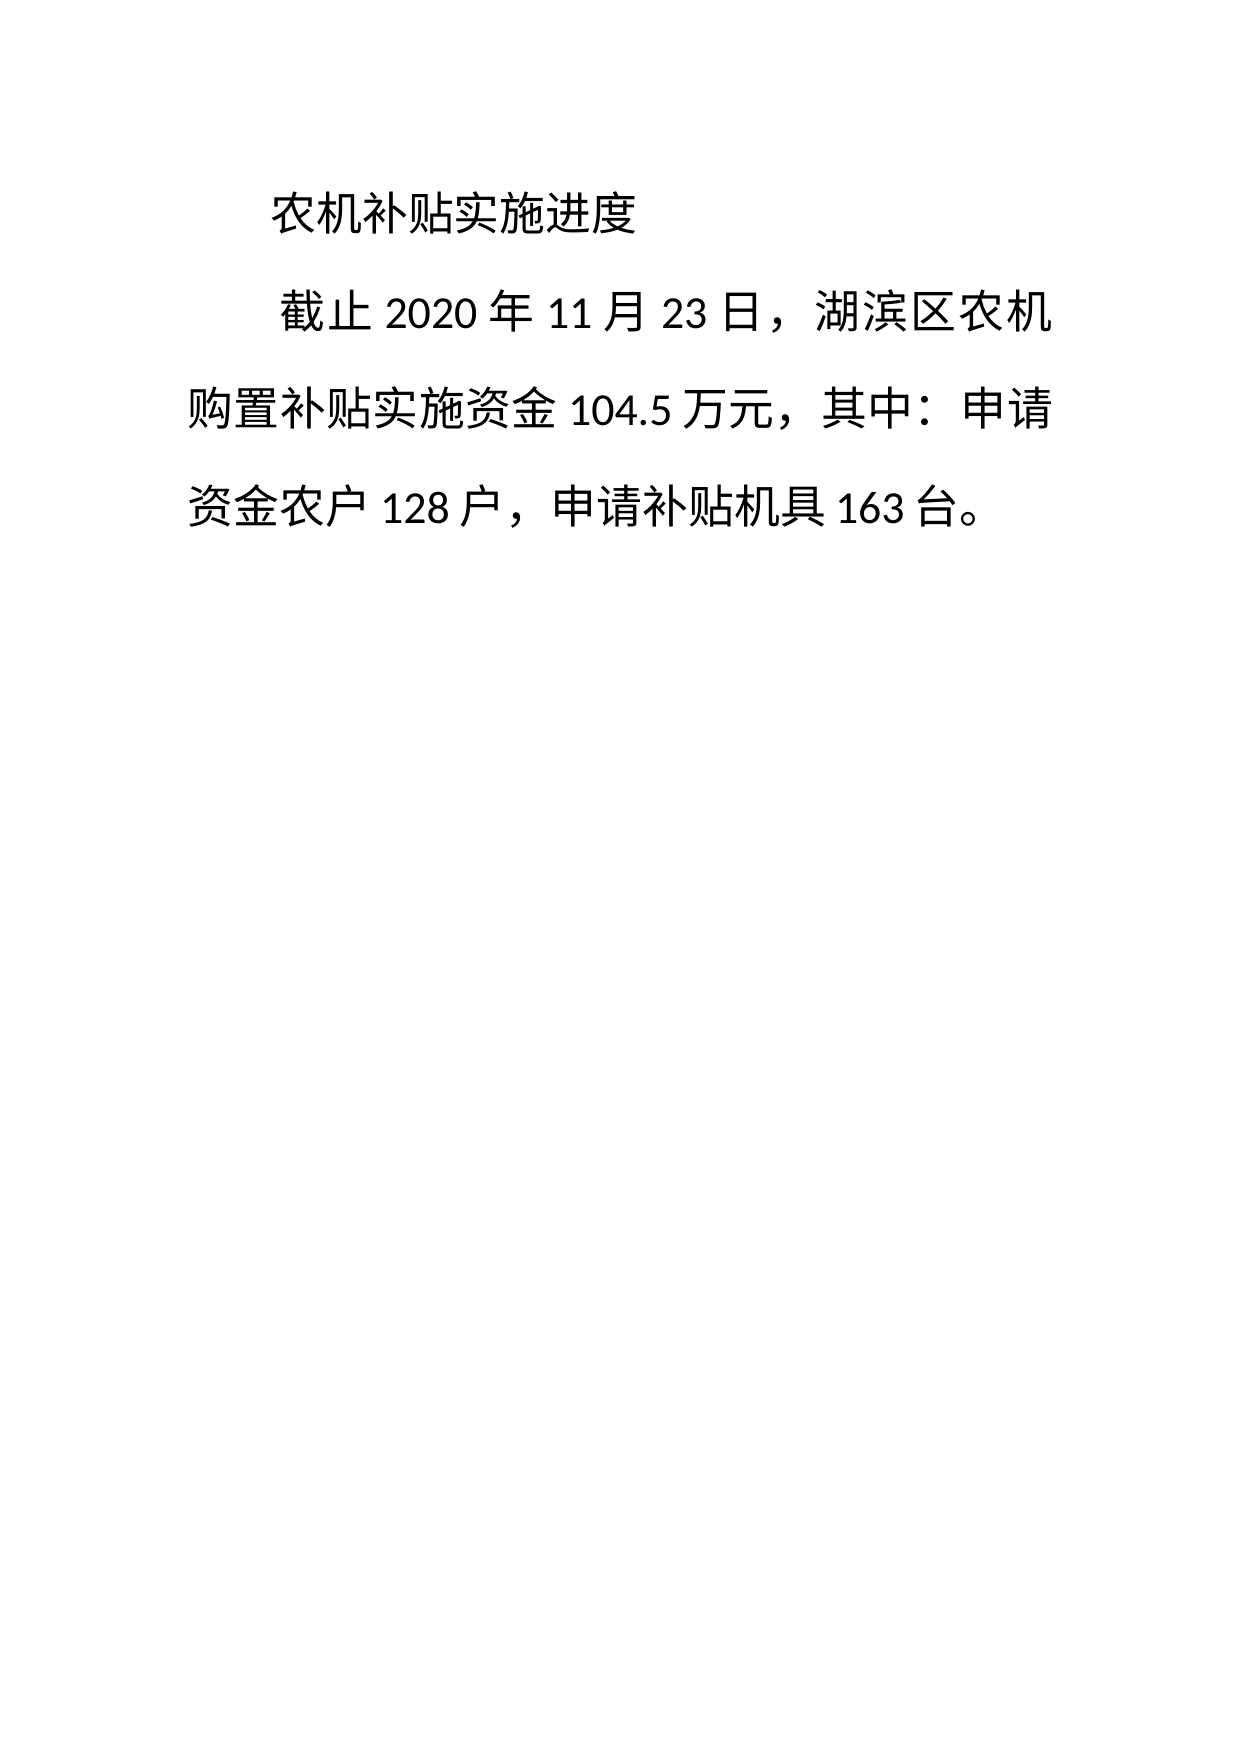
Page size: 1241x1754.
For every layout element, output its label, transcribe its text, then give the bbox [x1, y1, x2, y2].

text 截止2020年11月23日，湖滨区农机购置补贴实施资金104.5万元，其中：申请资金农户128户，申请补贴机具163台。 [187, 259, 1053, 552]
text 农机补贴实施进度 [187, 162, 1053, 259]
